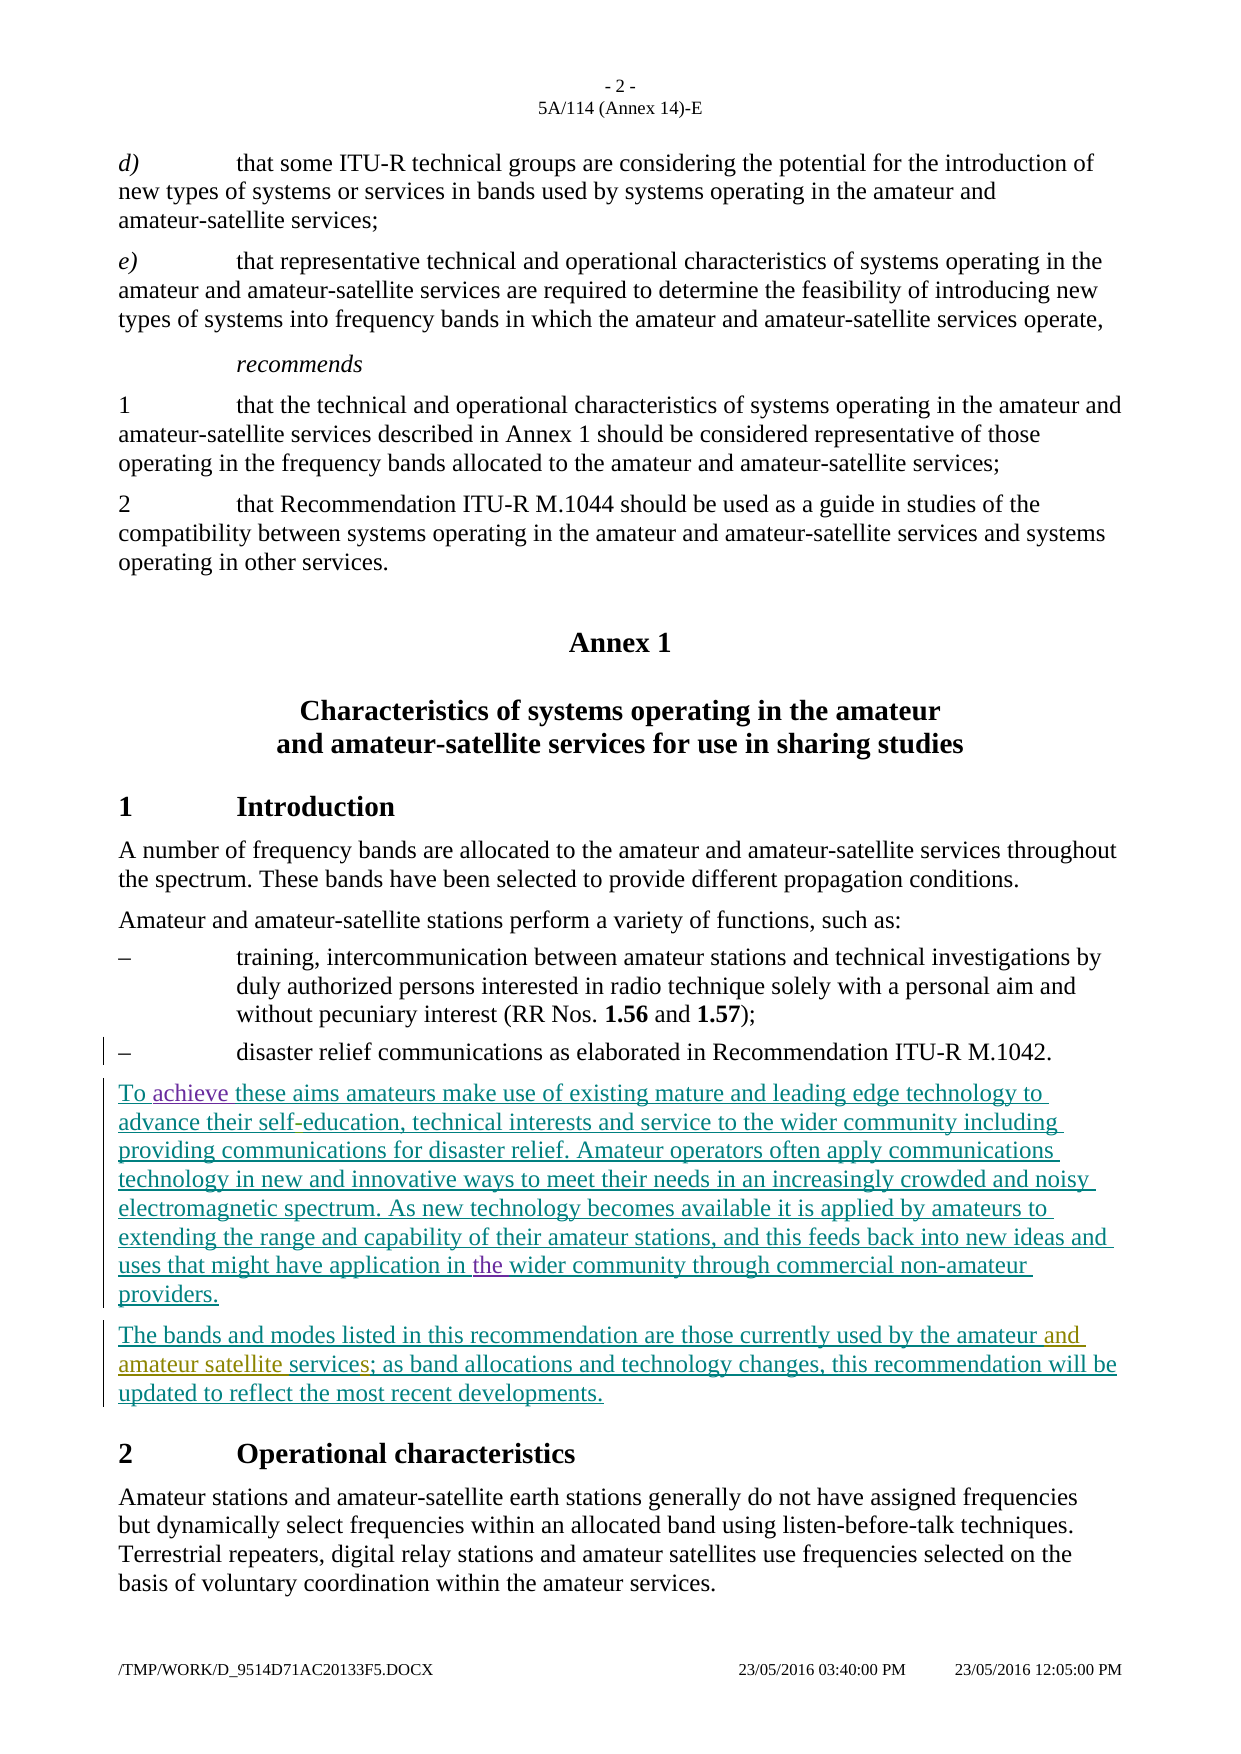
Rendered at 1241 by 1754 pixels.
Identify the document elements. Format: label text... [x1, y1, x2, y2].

text recommends [236, 349, 1122, 378]
text – disaster relief communications as elaborated in Recommendation ITU-R M.1042. [118, 1037, 1122, 1065]
text 1 that the technical and operational characteristics of systems operating in the amateur and amateur-satellite services described in Annex 1 should be considered representative of those operating in the frequency bands allocated to the amateur and amateur-satellite services; [118, 391, 1122, 477]
subtitle 1 Introduction [118, 789, 1122, 822]
text d) that some ITU-R technical groups are considering the potential for the introduction of new types of systems or services in bands used by systems operating in the amateur and amateur-satellite services; [118, 148, 1122, 234]
title Annex 1 Characteristics of systems operating in the amateur and amateur-satellite services for use in sharing studies [118, 626, 1122, 760]
text e) that representative technical and operational characteristics of systems operating in the amateur and amateur-satellite services are required to determine the feasibility of introducing new types of systems into frequency bands in which the amateur and amateur-satellite services operate, [118, 246, 1122, 333]
text A number of frequency bands are allocated to the amateur and amateur-satellite services throughout the spectrum. These bands have been selected to provide different propagation conditions. [118, 835, 1122, 892]
text Amateur and amateur-satellite stations perform a variety of functions, such as: [118, 905, 1122, 934]
subtitle 2 Operational characteristics [118, 1436, 1122, 1469]
text Amateur stations and amateur-satellite earth stations generally do not have assigned frequencies but dynamically select frequencies within an allocated band using listen-before-talk techniques. Terrestrial repeaters, digital relay stations and amateur satellites use frequencies selected on the basis of voluntary coordination within the amateur services. [118, 1482, 1122, 1597]
text 2 that Recommendation ITU-R M.1044 should be used as a guide in studies of the compatibility between systems operating in the amateur and amateur-satellite services and systems operating in other services. [118, 489, 1122, 576]
text – training, intercommunication between amateur stations and technical investigations by duly authorized persons interested in radio technique solely with a personal aim and without pecuniary interest (RR Nos. 1.56 and 1.57); [118, 942, 1122, 1028]
